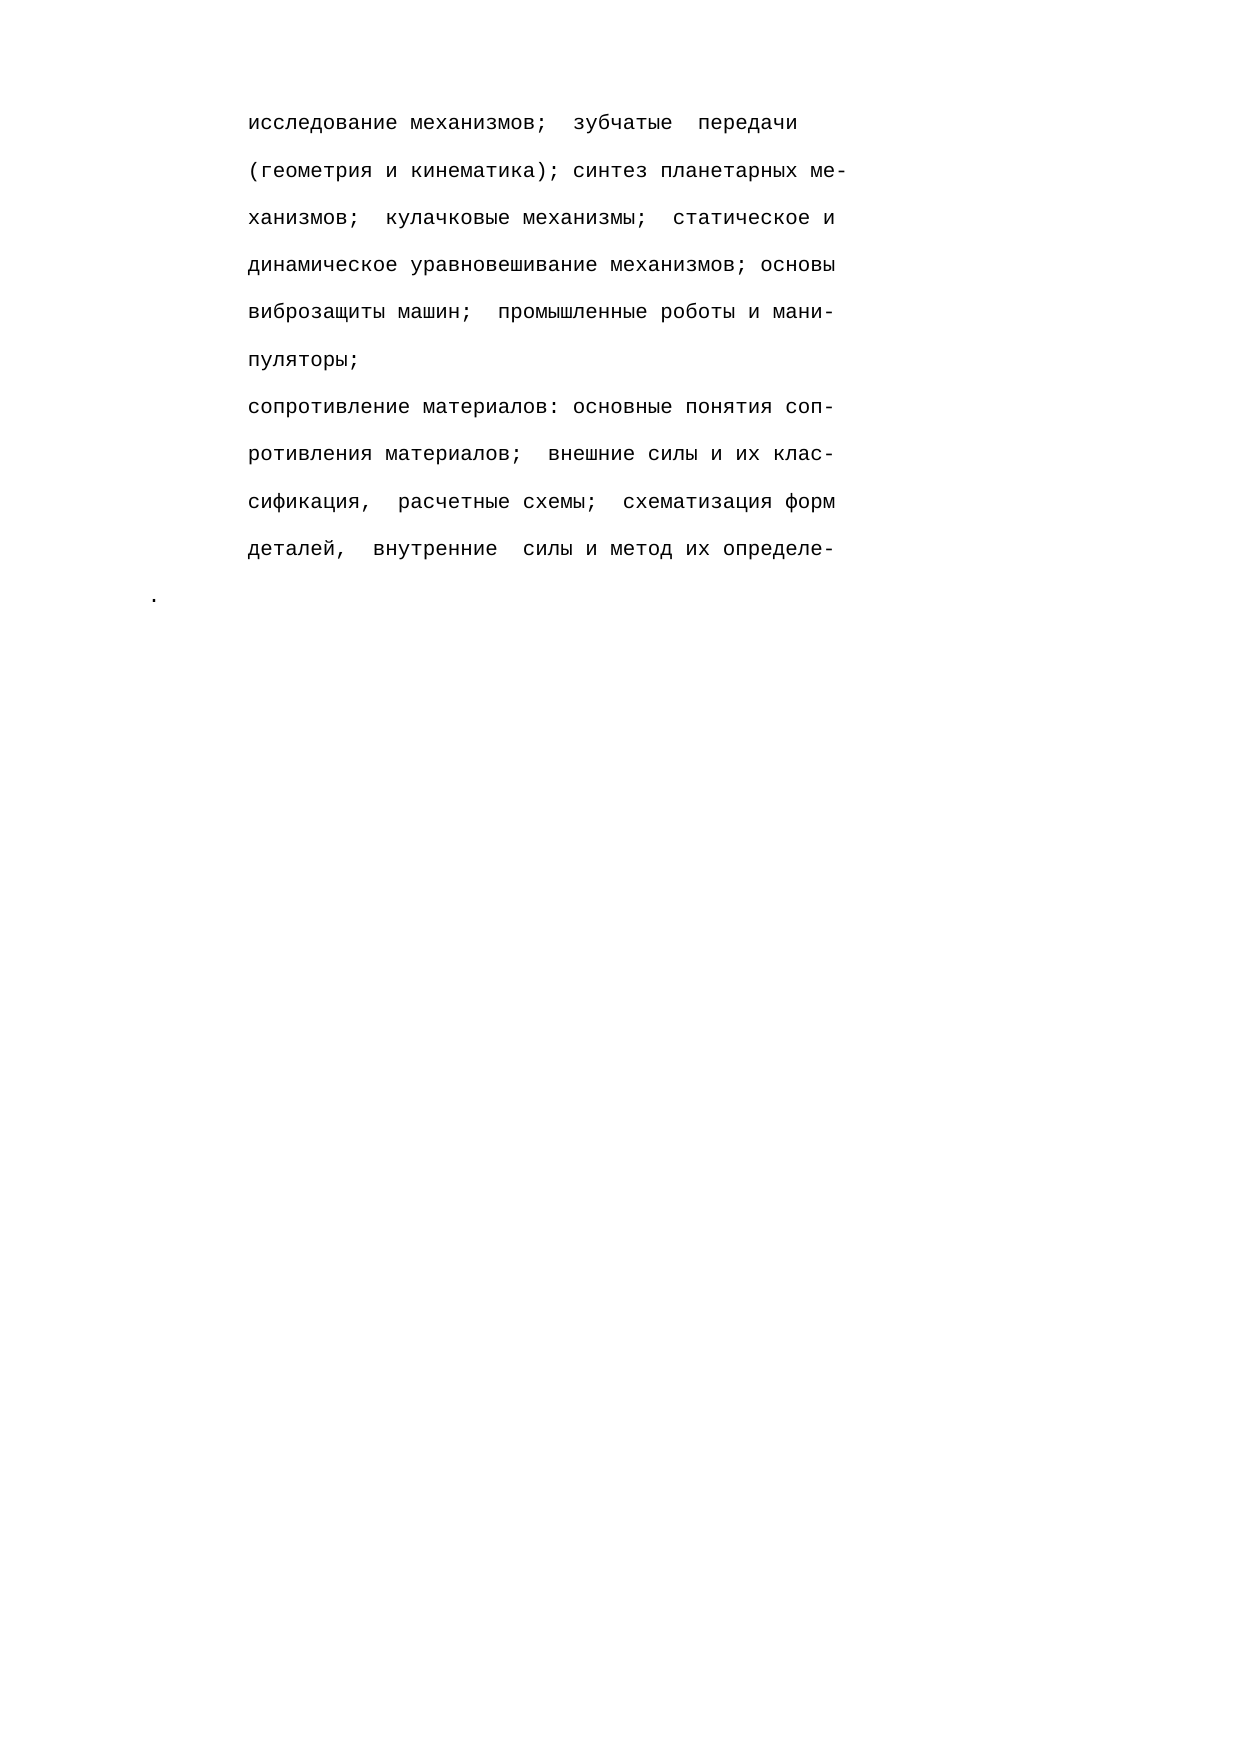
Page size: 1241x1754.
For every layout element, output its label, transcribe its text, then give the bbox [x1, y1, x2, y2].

text сификация, расчетные схемы; схематизация форм [148, 491, 1152, 514]
text ханизмов; кулачковые механизмы; статическое и [148, 207, 1152, 231]
text пуляторы; [148, 349, 1152, 372]
text динамическое уравновешивание механизмов; основы [148, 254, 1152, 278]
text исследование механизмов; зубчатые передачи [148, 112, 1152, 136]
text деталей, внутренние силы и метод их определе- [148, 538, 1152, 562]
text виброзащиты машин; промышленные роботы и мани- [148, 301, 1152, 325]
text . [148, 585, 1152, 609]
text (геометрия и кинематика); синтез планетарных ме- [148, 159, 1152, 183]
text ротивления материалов; внешние силы и их клас- [148, 443, 1152, 467]
text сопротивление материалов: основные понятия соп- [148, 396, 1152, 420]
